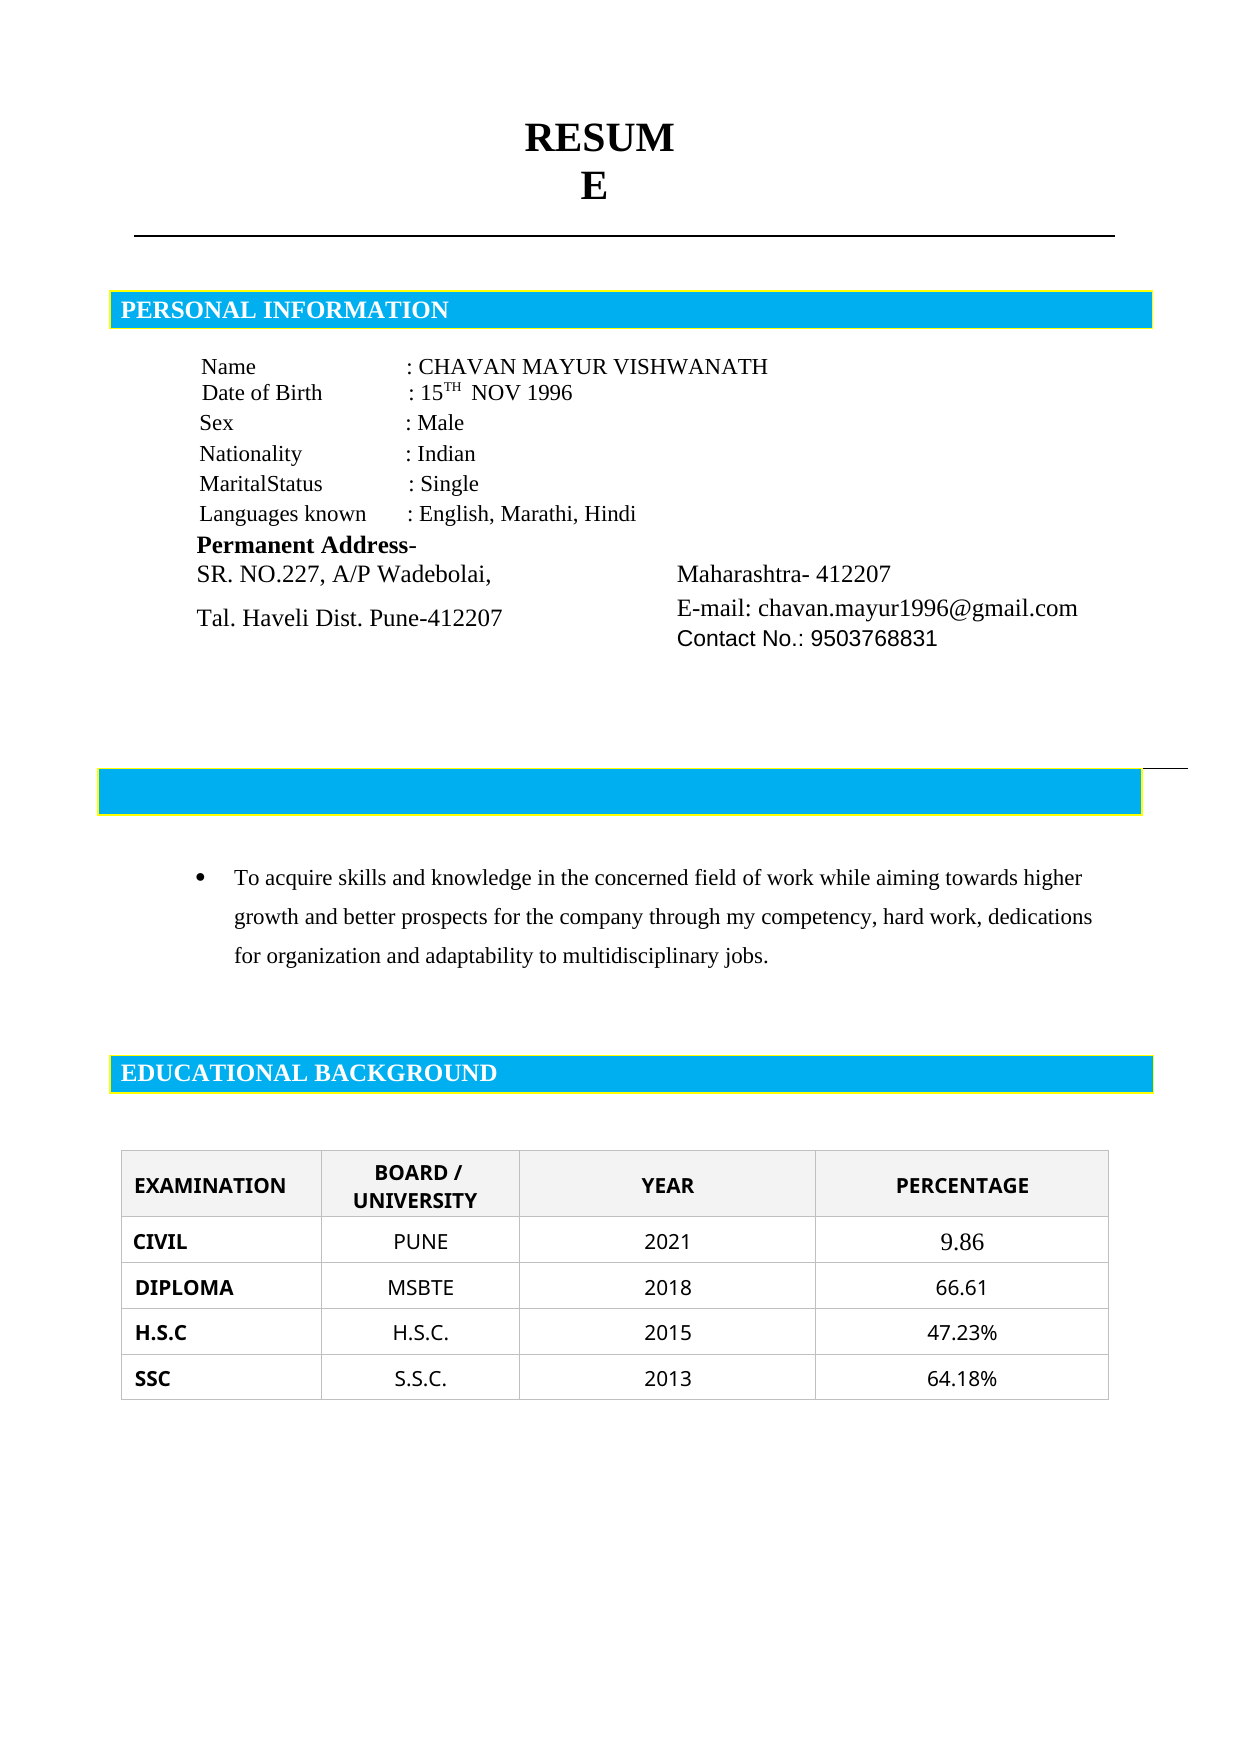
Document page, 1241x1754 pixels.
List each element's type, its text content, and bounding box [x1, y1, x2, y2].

table_header PERCENTAGE [816, 1151, 1108, 1216]
table_cell 9.86 [816, 1217, 1108, 1262]
table_header YEAR [520, 1151, 815, 1216]
list To acquire skills and knowledge in the concerned field of work while aiming towards higher growth and better prospects for the company through my competency, hard work, dedications for organization and adaptability to multidisciplinary jobs. [196, 864, 1125, 968]
table_cell PUNE [322, 1217, 519, 1262]
table_cell DIPLOMA [122, 1263, 321, 1308]
table_cell CIVIL [122, 1217, 321, 1262]
table_cell 2021 [520, 1217, 815, 1262]
text Sex : Male [199, 409, 1188, 436]
table_cell 2013 [520, 1355, 815, 1399]
subtitle Permanent Address- [196, 531, 1188, 559]
text MaritalStatus : Single [199, 470, 1188, 496]
table_header BOARD / UNIVERSITY [322, 1151, 519, 1216]
text SR. NO.227, A/P Wadebolai, Tal. Haveli Dist. Pune-412207 [196, 559, 508, 631]
table_cell H.S.C [122, 1309, 321, 1353]
text Date of Birth : 15TH NOV 1996 [190, 379, 1188, 405]
table_cell H.S.C. [322, 1309, 519, 1353]
table_header EXAMINATION [122, 1151, 321, 1216]
table_cell 66.61 [816, 1263, 1108, 1308]
text Languages known : English, Marathi, Hindi [199, 500, 1188, 527]
text Nationality : Indian [199, 440, 1188, 466]
table_cell S.S.C. [322, 1355, 519, 1399]
text Contact No.: 9503768831 [677, 625, 1188, 652]
text Name : CHAVAN MAYUR VISHWANATH [195, 353, 1188, 379]
table_cell 2015 [520, 1309, 815, 1353]
table_cell SSC [122, 1355, 321, 1399]
table_cell 64.18% [816, 1355, 1108, 1399]
subtitle Maharashtra- 412207 [677, 559, 1188, 588]
table_cell MSBTE [322, 1263, 519, 1308]
table_cell 47.23% [816, 1309, 1108, 1353]
text E-mail: chavan.mayur1996@gmail.com [677, 593, 1188, 622]
title RESUME [503, 112, 685, 208]
table_cell 2018 [520, 1263, 815, 1308]
